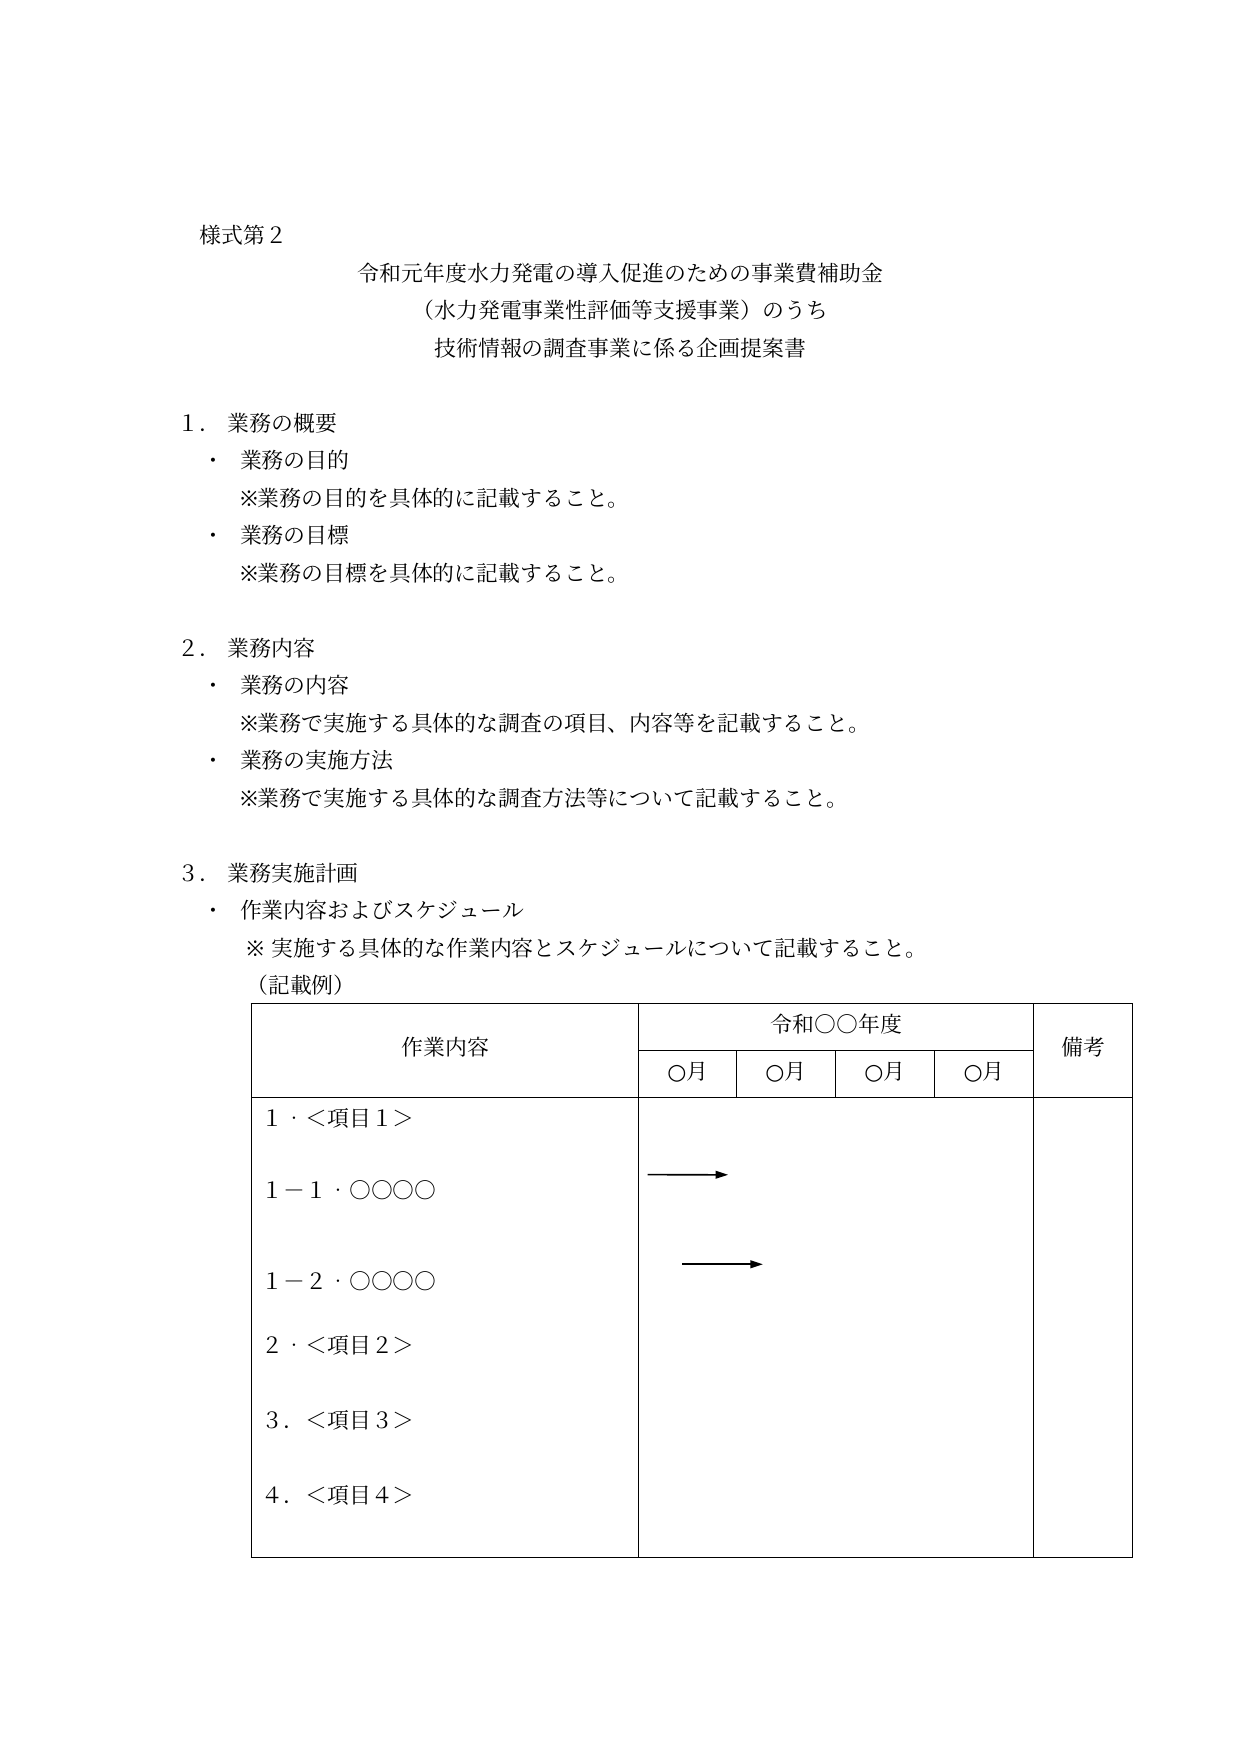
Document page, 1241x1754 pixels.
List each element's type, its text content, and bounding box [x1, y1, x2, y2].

table_cell [639, 1098, 1033, 1557]
list 業務内容 [177, 628, 1063, 666]
table_header 備考 [1034, 1004, 1132, 1097]
list 業務の目的 [202, 441, 1063, 478]
text 令和元年度水力発電の導入促進のための事業費補助金 [177, 253, 1063, 291]
table_cell ○月 [737, 1051, 835, 1097]
table_cell １．＜項目１＞ １－１．○○○○ １－２．○○○○ ２．＜項目２＞ ３．＜項目３＞ ４．＜項目４＞ [252, 1098, 638, 1557]
text 技術情報の調査事業に係る企画提案書 [177, 328, 1063, 366]
list 業務実施計画 [177, 853, 1063, 891]
table_cell ○月 [639, 1051, 736, 1097]
list 業務の概要 [177, 403, 1063, 441]
text ※業務の目標を具体的に記載すること。 [240, 553, 1063, 591]
table_header 作業内容 [252, 1004, 638, 1097]
table_header 令和○○年度 [639, 1004, 1033, 1050]
table_cell ○月 [935, 1051, 1033, 1097]
text ※業務で実施する具体的な調査の項目、内容等を記載すること。 [240, 703, 1063, 741]
list 業務の内容 [202, 666, 1063, 703]
text ※業務で実施する具体的な調査方法等について記載すること。 [240, 778, 1063, 816]
table_cell ○月 [836, 1051, 934, 1097]
list 業務の目標 [202, 516, 1063, 553]
list 作業内容およびスケジュール [202, 891, 1063, 928]
text （水力発電事業性評価等支援事業）のうち [177, 291, 1063, 328]
list 業務の実施方法 [202, 741, 1063, 778]
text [177, 216, 1063, 253]
table_cell [1034, 1098, 1132, 1557]
text ※業務の目的を具体的に記載すること。 [240, 478, 1063, 516]
text （記載例） [246, 966, 1063, 1003]
list 実施する具体的な作業内容とスケジュールについて記載すること。 [246, 928, 1063, 966]
